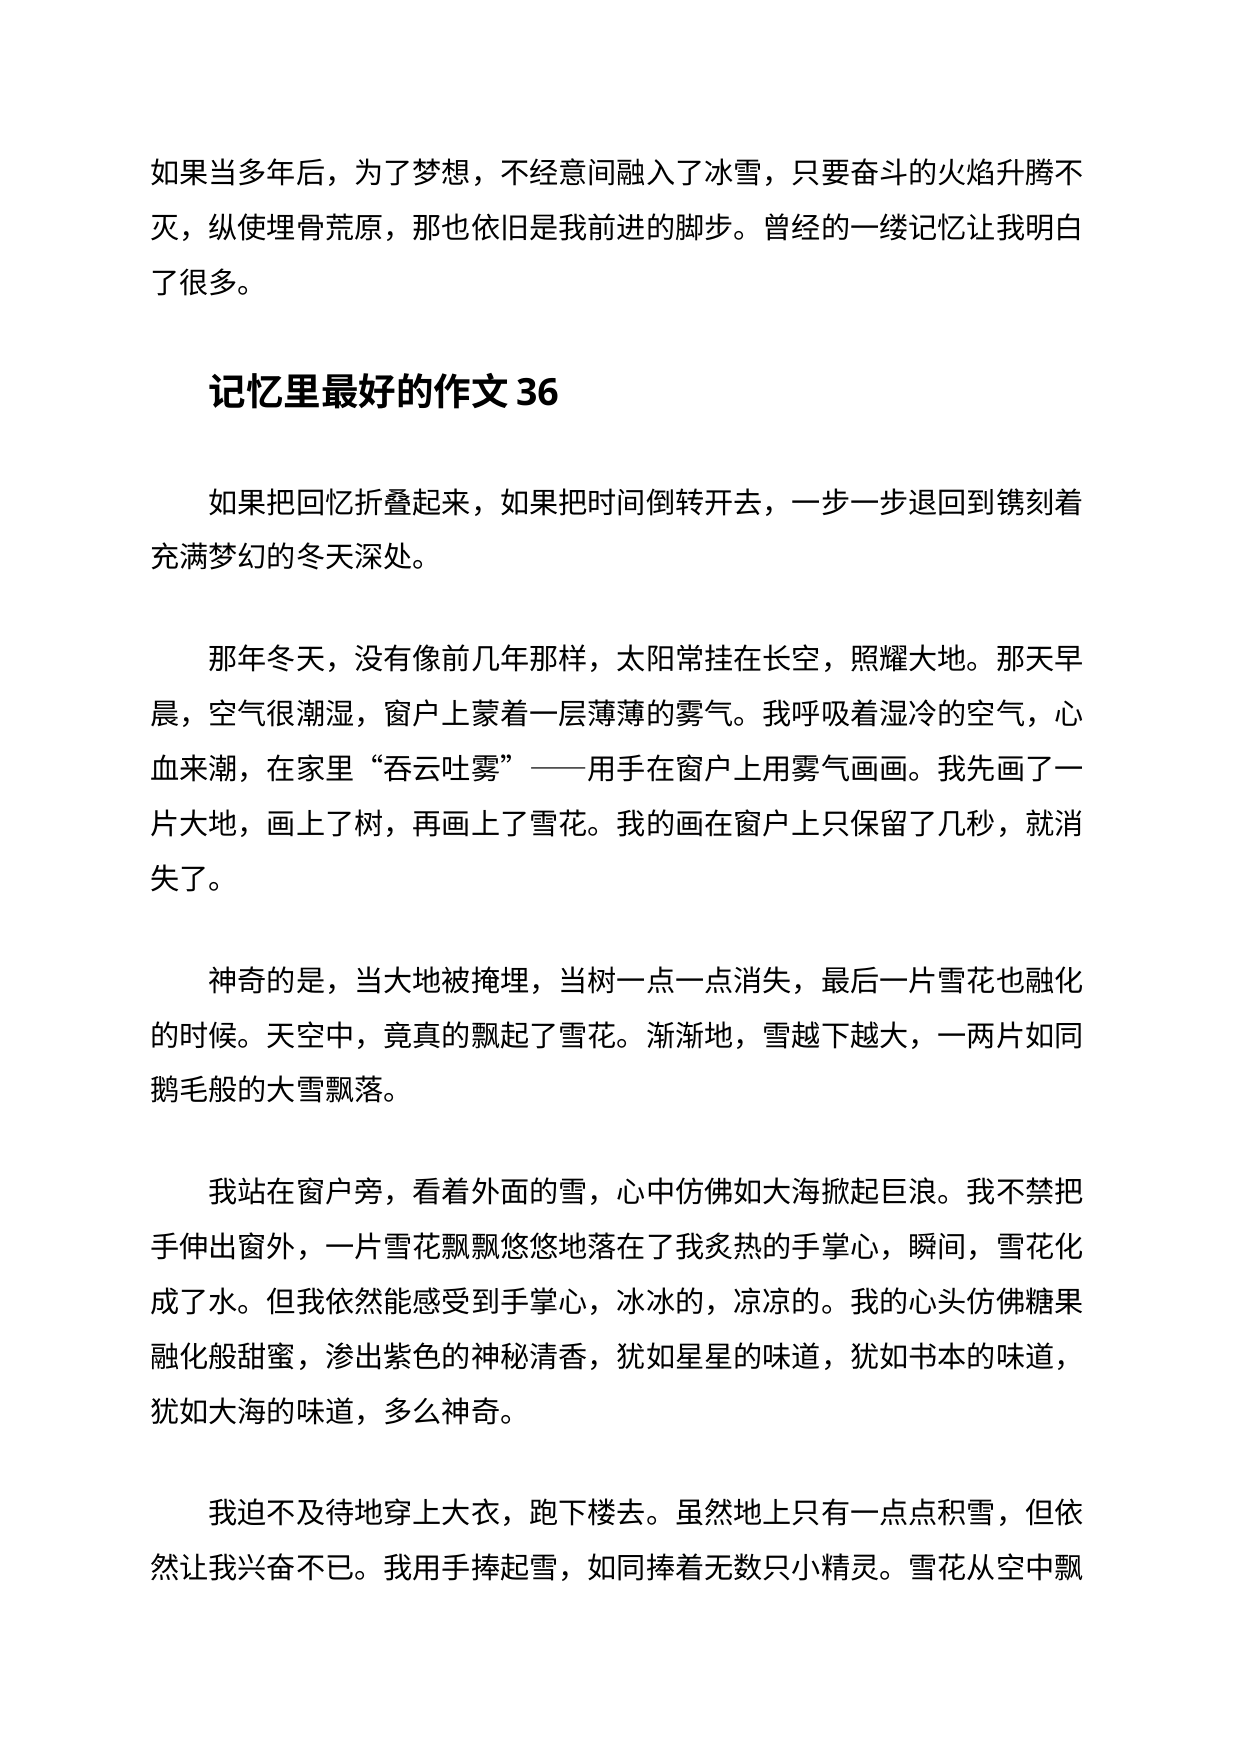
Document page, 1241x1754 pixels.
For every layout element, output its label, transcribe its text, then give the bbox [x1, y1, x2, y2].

text 我站在窗户旁，看着外面的雪，心中仿佛如大海掀起巨浪。我不禁把手伸出窗外，一片雪花飘飘悠悠地落在了我炙热的手掌心，瞬间，雪花化成了水。但我依然能感受到手掌心，冰冰的，凉凉的。我的心头仿佛糖果融化般甜蜜，渗出紫色的神秘清香，犹如星星的味道，犹如书本的味道，犹如大海的味道，多么神奇。 [150, 1169, 1090, 1431]
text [150, 150, 1090, 302]
text 神奇的是，当大地被掩埋，当树一点一点消失，最后一片雪花也融化的时候。天空中，竟真的飘起了雪花。渐渐地，雪越下越大，一两片如同鹅毛般的大雪飘落。 [150, 957, 1090, 1109]
text 如果把回忆折叠起来，如果把时间倒转开去，一步一步退回到镌刻着充满梦幻的冬天深处。 [150, 479, 1090, 576]
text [150, 1490, 1090, 1587]
text 记忆里最好的作文36 [150, 362, 1090, 416]
text 那年冬天，没有像前几年那样，太阳常挂在长空，照耀大地。那天早晨，空气很潮湿，窗户上蒙着一层薄薄的雾气。我呼吸着湿冷的空气，心血来潮，在家里“吞云吐雾”——用手在窗户上用雾气画画。我先画了一片大地，画上了树，再画上了雪花。我的画在窗户上只保留了几秒，就消失了。 [150, 636, 1090, 898]
